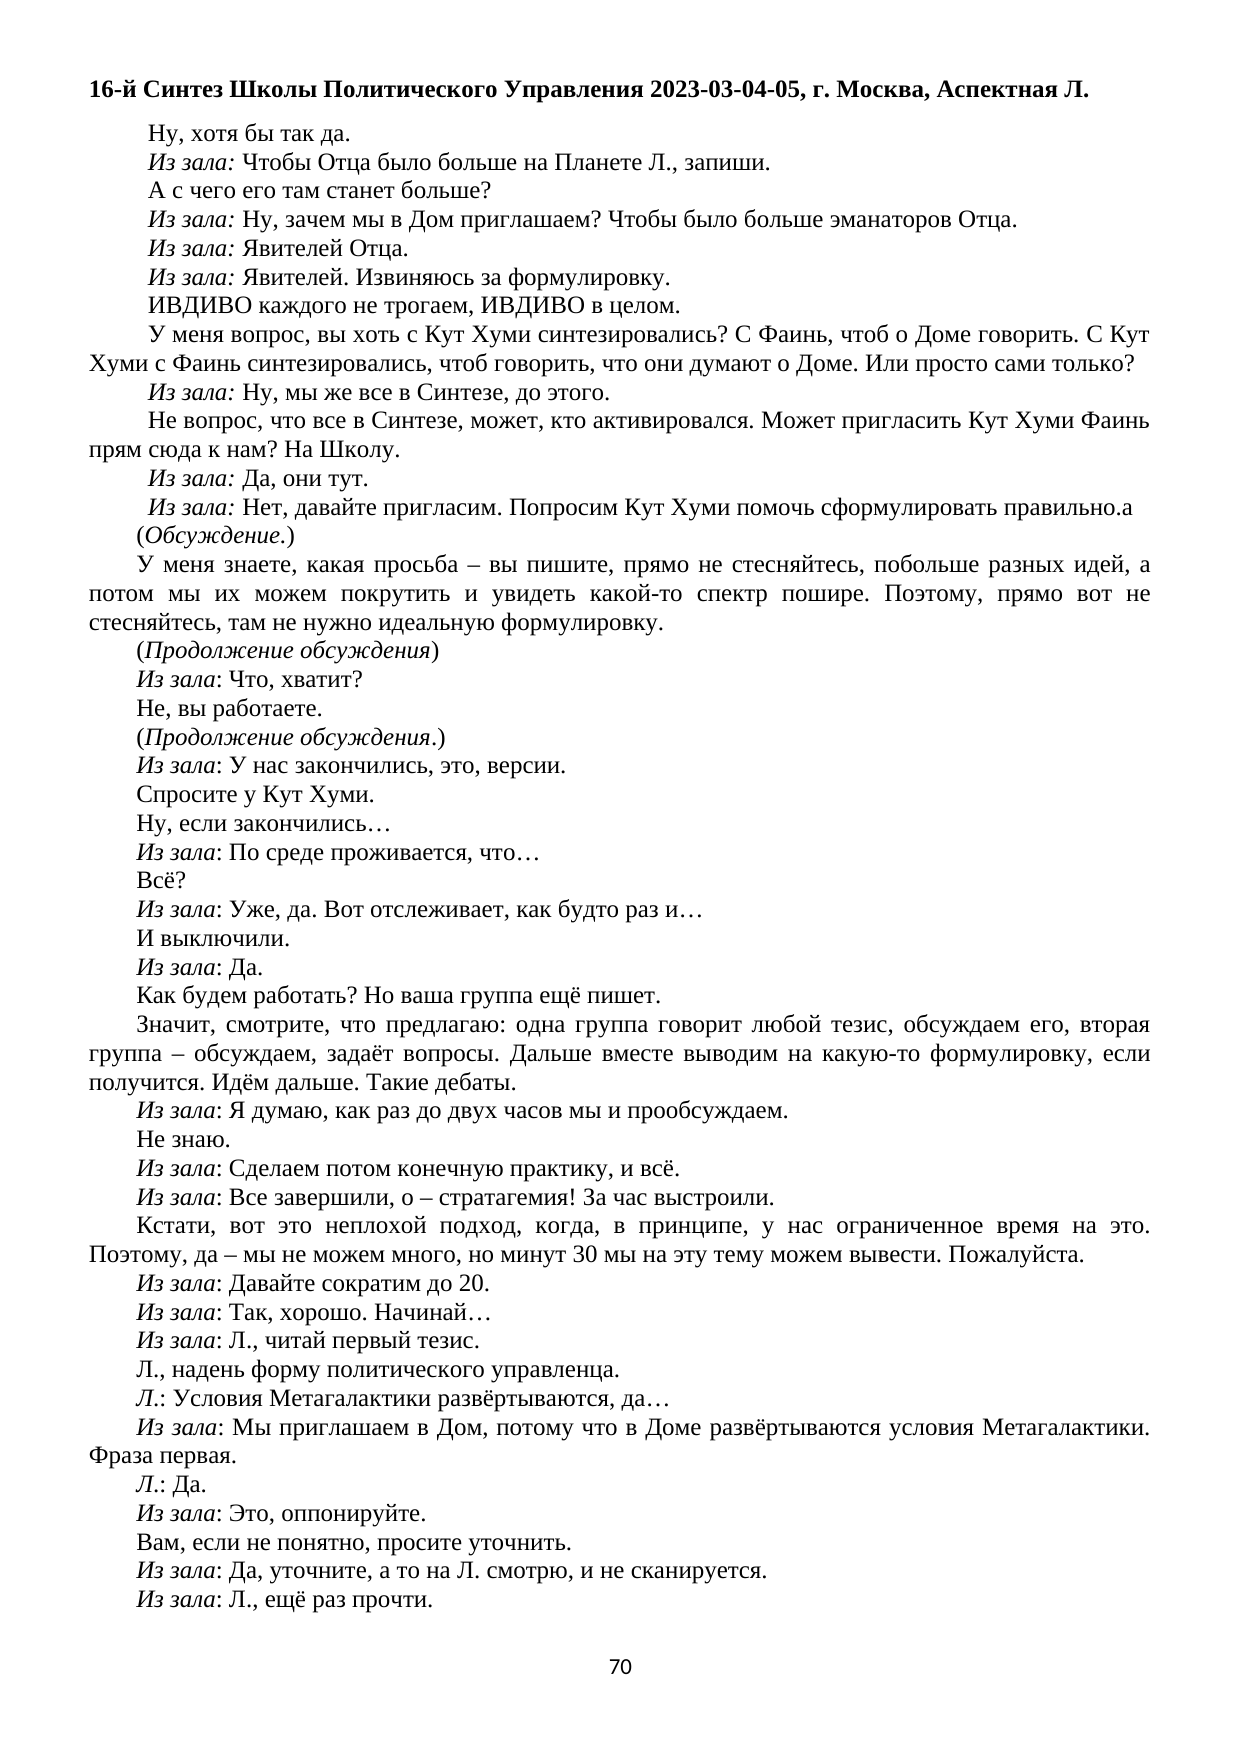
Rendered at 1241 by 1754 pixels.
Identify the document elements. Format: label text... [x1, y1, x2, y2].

text Из зала: Все завершили, о – стратагемия! За час выстроили. [89, 1182, 1152, 1211]
text Из зала: Уже, да. Вот отслеживает, как будто раз и… [89, 894, 1152, 923]
text Из зала: Нет, давайте пригласим. Попросим Кут Хуми помочь сформулировать правильно.а [89, 492, 1152, 521]
text Значит, смотрите, что предлагаю: одна группа говорит любой тезис, обсуждаем его, вторая группа – обсуждаем, задаёт вопросы. Дальше вместе выводим на какую-то формулировку, если получится. Идём дальше. Такие дебаты. [89, 1009, 1152, 1096]
text Не, вы работаете. [89, 693, 1152, 722]
text Из зала: Я думаю, как раз до двух часов мы и прообсуждаем. [89, 1096, 1152, 1124]
text Спросите у Кут Хуми. [89, 779, 1152, 808]
text Из зала: Ну, зачем мы в Дом приглашаем? Чтобы было больше эманаторов Отца. [89, 204, 1152, 233]
text Не знаю. [89, 1124, 1152, 1153]
text Л.: Условия Метагалактики развёртываются, да… [89, 1383, 1152, 1412]
text Из зала: Явителей. Извиняюсь за формулировку. [89, 262, 1152, 291]
text Из зала: Что, хватит? [89, 664, 1152, 693]
text Из зала: Сделаем потом конечную практику, и всё. [89, 1153, 1152, 1182]
text Л., надень форму политического управленца. [89, 1354, 1152, 1383]
text ИВДИВО каждого не трогаем, ИВДИВО в целом. [89, 291, 1152, 319]
text Из зала: Явителей Отца. [89, 233, 1152, 262]
text Кстати, вот это неплохой подход, когда, в принципе, у нас ограниченное время на это. Поэтому, да – мы не можем много, но минут 30 мы на эту тему можем вывести. Пожалуйста. [89, 1211, 1152, 1268]
text Из зала: По среде проживается, что… [89, 837, 1152, 866]
text (Продолжение обсуждения) [89, 636, 1152, 664]
text Ну, хотя бы так да. [89, 118, 1152, 147]
text (Обсуждение.) [89, 521, 1152, 549]
text Л.: Да. [89, 1469, 1152, 1498]
text Из зала: Ну, мы же все в Синтезе, до этого. [89, 377, 1152, 406]
text Из зала: Да, они тут. [89, 463, 1152, 492]
text Из зала: Чтобы Отца было больше на Планете Л., запиши. [89, 147, 1152, 176]
text Не вопрос, что все в Синтезе, может, кто активировался. Может пригласить Кут Хуми Фаинь прям сюда к нам? На Школу. [89, 406, 1152, 463]
text Из зала: Давайте сократим до 20. [89, 1268, 1152, 1297]
text Из зала: Так, хорошо. Начинай… [89, 1297, 1152, 1326]
text Как будем работать? Но ваша группа ещё пишет. [89, 981, 1152, 1009]
text Из зала: У нас закончились, это, версии. [89, 751, 1152, 779]
text И выключили. [89, 923, 1152, 952]
text У меня вопрос, вы хоть с Кут Хуми синтезировались? С Фаинь, чтоб о Доме говорить. С Кут Хуми с Фаинь синтезировались, чтоб говорить, что они думают о Доме. Или просто сами только? [89, 319, 1152, 377]
text Всё? [89, 866, 1152, 894]
text Из зала: Л., читай первый тезис. [89, 1326, 1152, 1354]
text Ну, если закончились… [89, 808, 1152, 837]
text Из зала: Да. [89, 952, 1152, 981]
text Из зала: Да, уточните, а то на Л. смотрю, и не сканируется. [89, 1556, 1152, 1584]
text Вам, если не понятно, просите уточнить. [89, 1527, 1152, 1556]
text Из зала: Это, оппонируйте. [89, 1498, 1152, 1527]
text (Продолжение обсуждения.) [89, 722, 1152, 751]
text Из зала: Л., ещё раз прочти. [89, 1584, 1152, 1613]
text А с чего его там станет больше? [89, 176, 1152, 204]
text Из зала: Мы приглашаем в Дом, потому что в Доме развёртываются условия Метагалактики. Фраза первая. [89, 1412, 1152, 1469]
text У меня знаете, какая просьба – вы пишите, прямо не стесняйтесь, побольше разных идей, а потом мы их можем покрутить и увидеть какой-то спектр пошире. Поэтому, прямо вот не стесняйтесь, там не нужно идеальную формулировку. [89, 549, 1152, 636]
